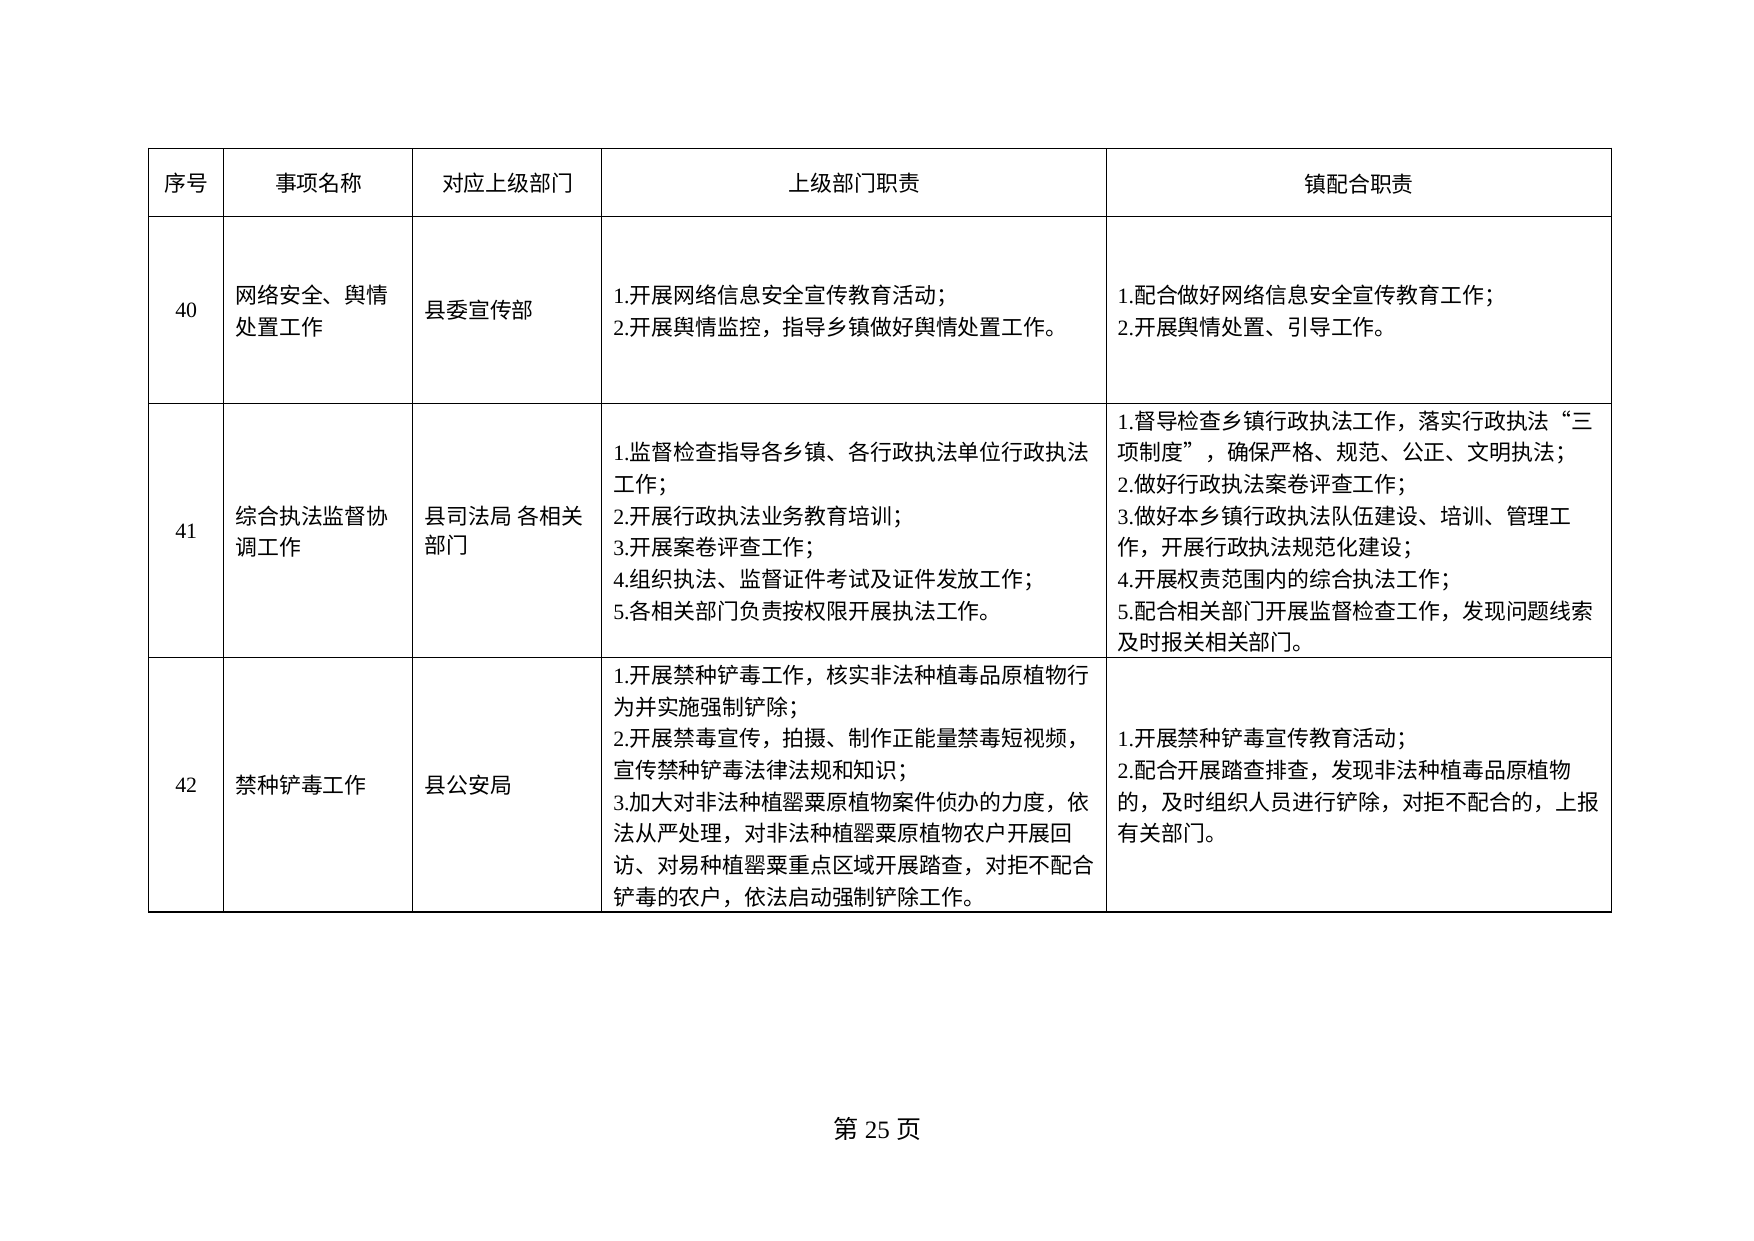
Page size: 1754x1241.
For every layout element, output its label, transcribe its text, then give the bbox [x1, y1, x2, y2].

table_cell 县委宣传部 [413, 217, 601, 403]
table_cell 禁种铲毒工作 [224, 658, 412, 911]
table_cell 1.配合做好网络信息安全宣传教育工作； 2.开展舆情处置、引导工作。 [1107, 217, 1611, 403]
table_cell 1.开展网络信息安全宣传教育活动； 2.开展舆情监控，指导乡镇做好舆情处置工作。 [602, 217, 1106, 403]
table_cell 1.开展禁种铲毒工作，核实非法种植毒品原植物行为并实施强制铲除； 2.开展禁毒宣传，拍摄、制作正能量禁毒短视频，宣传禁种铲毒法律法规和知识； 3.加大对非法种植罂粟原植物案件侦办的力度，依法从严处理，对非法种植罂粟原植物农户开展回访、对易种植罂粟重点区域开展踏查，对拒不配合铲毒的农户，依法启动强制铲除工作。 [602, 658, 1106, 911]
table_header 上级部门职责 [602, 149, 1106, 216]
table_cell 40 [149, 217, 223, 403]
table_cell 41 [149, 404, 223, 657]
table_cell 1.督导检查乡镇行政执法工作，落实行政执法“三项制度”，确保严格、规范、公正、文明执法； 2.做好行政执法案卷评查工作； 3.做好本乡镇行政执法队伍建设、培训、管理工作，开展行政执法规范化建设； 4.开展权责范围内的综合执法工作； 5.配合相关部门开展监督检查工作，发现问题线索及时报关相关部门。 [1107, 404, 1611, 657]
table_cell 综合执法监督协调工作 [224, 404, 412, 657]
table_header 事项名称 [224, 149, 412, 216]
table_cell 1.监督检查指导各乡镇、各行政执法单位行政执法工作； 2.开展行政执法业务教育培训； 3.开展案卷评查工作； 4.组织执法、监督证件考试及证件发放工作； 5.各相关部门负责按权限开展执法工作。 [602, 404, 1106, 657]
table_header 对应上级部门 [413, 149, 601, 216]
table_header 序号 [149, 149, 223, 216]
table_header 镇配合职责 [1107, 149, 1611, 216]
table_cell 县司法局 各相关部门 [413, 404, 601, 657]
table_cell 县公安局 [413, 658, 601, 911]
table_cell 42 [149, 658, 223, 911]
table_cell 网络安全、舆情处置工作 [224, 217, 412, 403]
table_cell 1.开展禁种铲毒宣传教育活动； 2.配合开展踏查排查，发现非法种植毒品原植物的，及时组织人员进行铲除，对拒不配合的，上报有关部门。 [1107, 658, 1611, 911]
